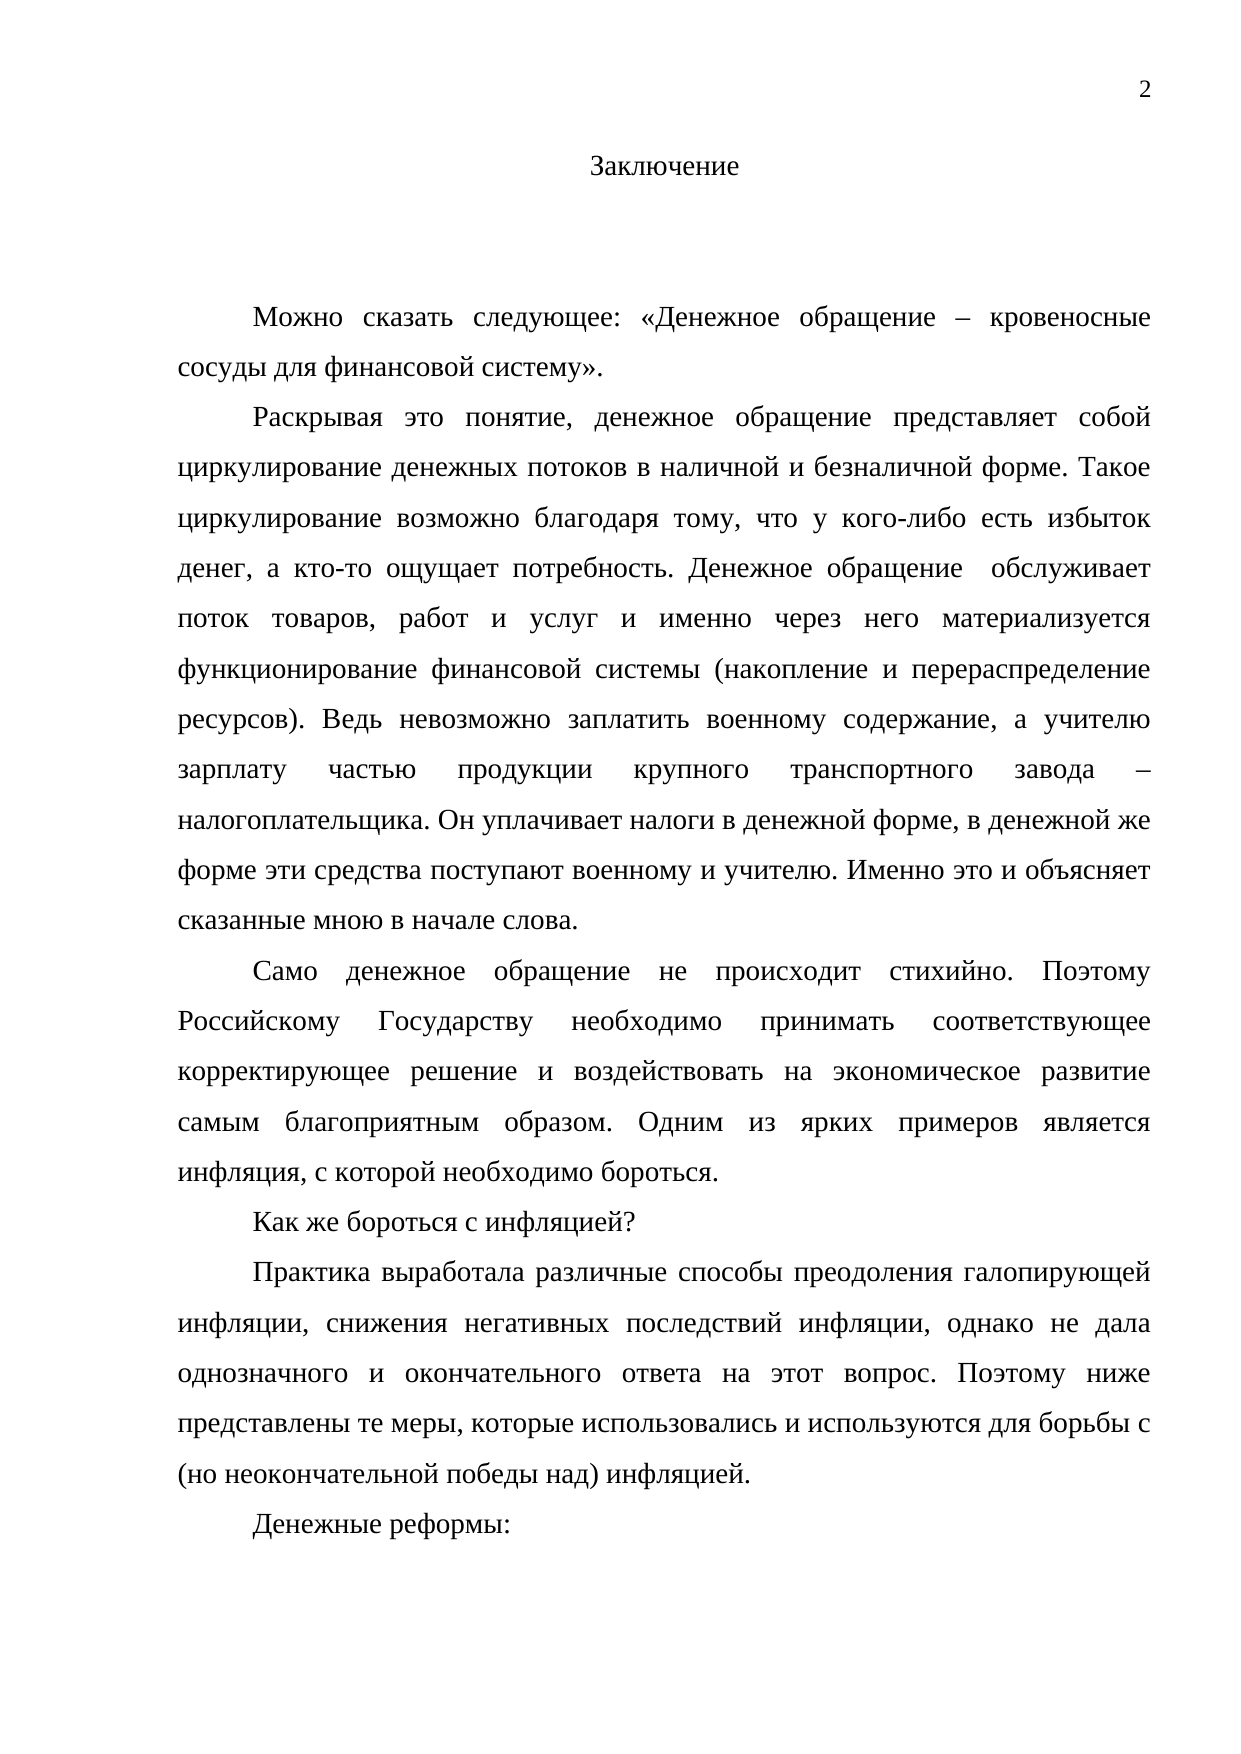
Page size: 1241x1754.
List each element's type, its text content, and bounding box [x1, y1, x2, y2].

text Как же бороться с инфляцией? [177, 1204, 1152, 1238]
text Само денежное обращение не происходит стихийно. Поэтому Российскому Государству необходимо принимать соответствующее корректирующее решение и воздействовать на экономическое развитие самым благоприятным образом. Одним из ярких примеров является инфляция, с которой необходимо бороться. [177, 953, 1152, 1187]
text Раскрывая это понятие, денежное обращение представляет собой циркулирование денежных потоков в наличной и безналичной форме. Такое циркулирование возможно благодаря тому, что у кого-либо есть избыток денег, а кто-то ощущает потребность. Денежное обращение обслуживает поток товаров, работ и услуг и именно через него материализуется функционирование финансовой системы (накопление и перераспределение ресурсов). Ведь невозможно заплатить военному содержание, а учителю зарплату частью продукции крупного транспортного завода – налогоплательщика. Он уплачивает налоги в денежной форме, в денежной же форме эти средства поступают военному и учителю. Именно это и объясняет сказанные мною в начале слова. [177, 399, 1152, 936]
text Заключение [177, 148, 1152, 181]
text Можно сказать следующее: «Денежное обращение – кровеносные сосуды для финансовой систему». [177, 299, 1152, 382]
text Денежные реформы: [177, 1506, 1152, 1540]
text Практика выработала различные способы преодоления галопирующей инфляции, снижения негативных последствий инфляции, однако не дала однозначного и окончательного ответа на этот вопрос. Поэтому ниже представлены те меры, которые использовались и используются для борьбы с (но неокончательной победы над) инфляцией. [177, 1254, 1152, 1489]
